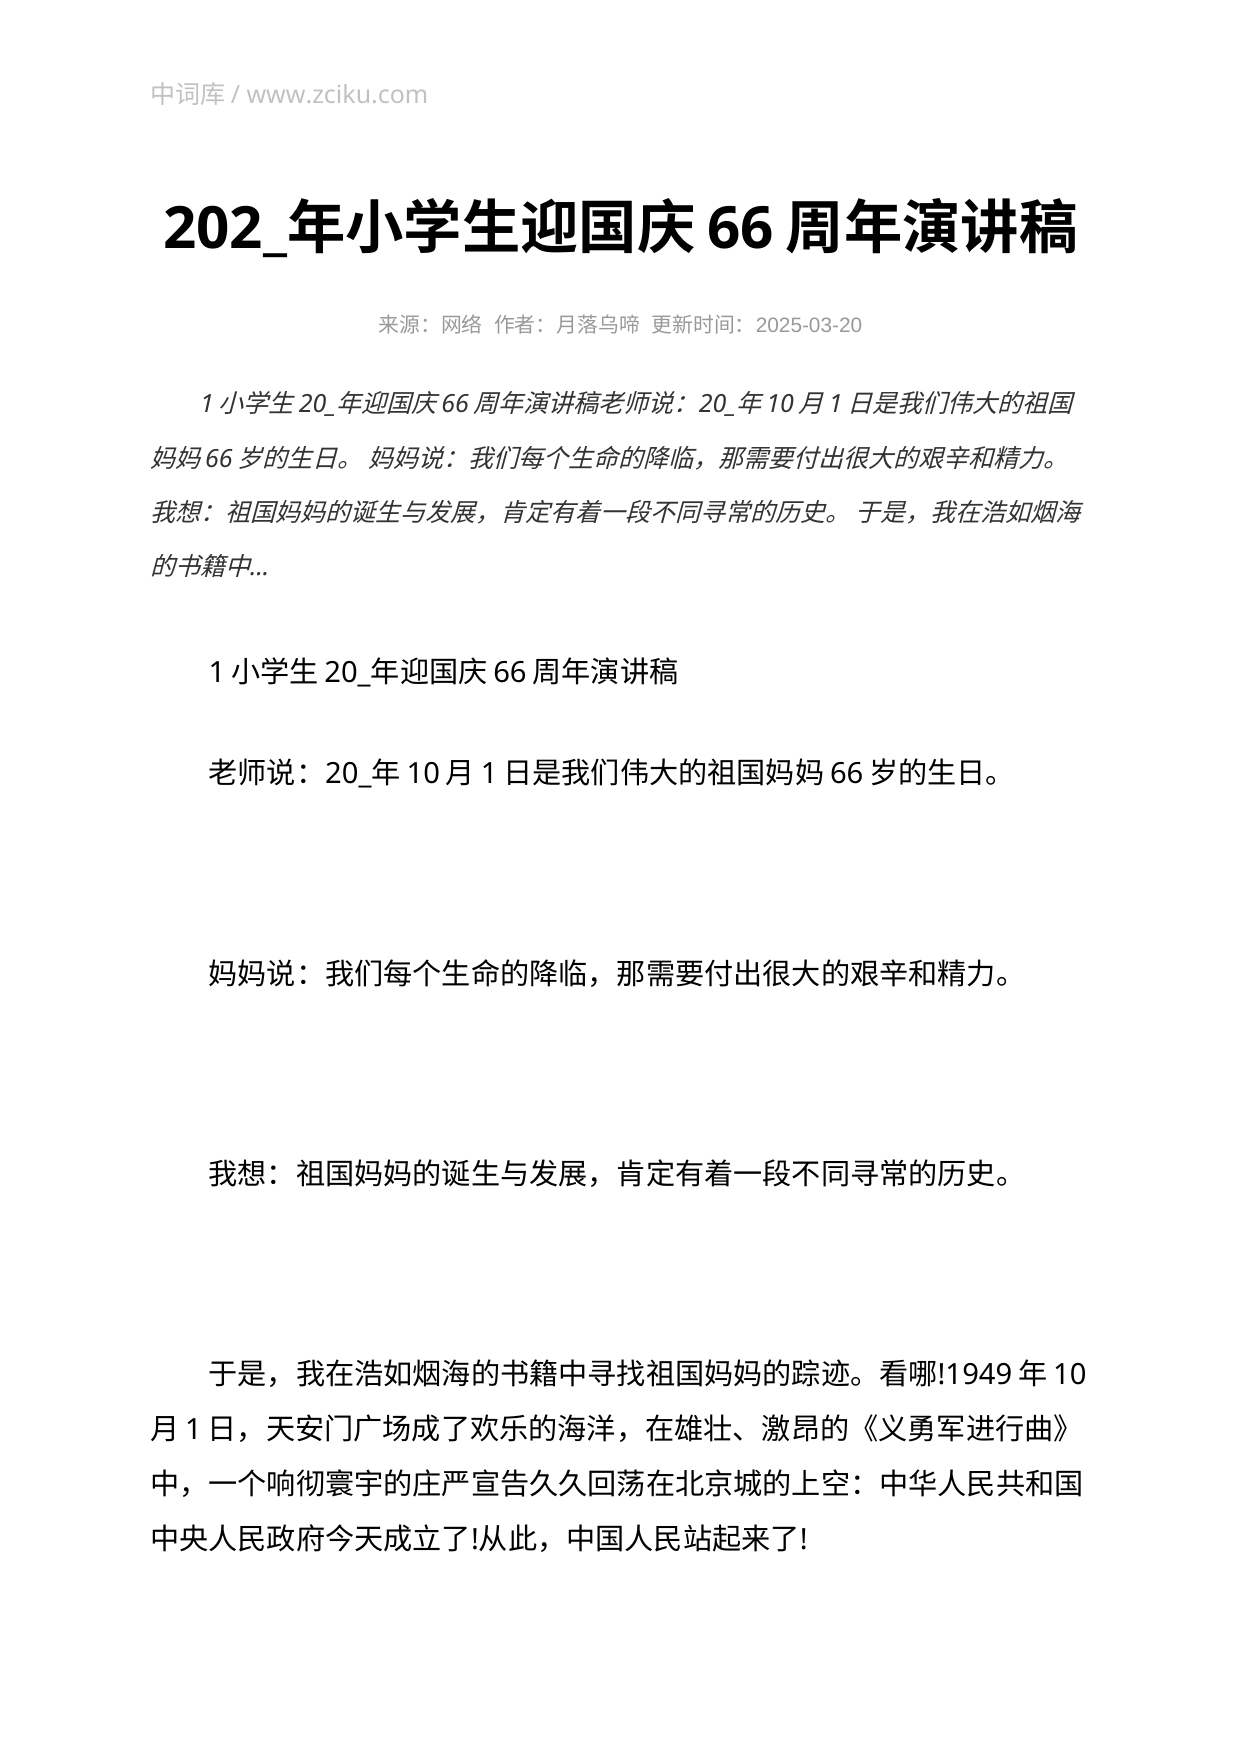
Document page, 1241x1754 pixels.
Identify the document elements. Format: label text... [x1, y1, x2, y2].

text 于是，我在浩如烟海的书籍中寻找祖国妈妈的踪迹。看哪!1949年10月1日，天安门广场成了欢乐的海洋，在雄壮、激昂的《义勇军进行曲》中，一个响彻寰宇的庄严宣告久久回荡在北京城的上空：中华人民共和国中央人民政府今天成立了!从此，中国人民站起来了! [150, 1351, 1090, 1558]
text 老师说：20_年10月1日是我们伟大的祖国妈妈66岁的生日。 [150, 750, 1090, 792]
subtitle 202_年小学生迎国庆66周年演讲稿 [150, 181, 1090, 266]
text 来源：网络 作者：月落乌啼 更新时间：2025-03-20 [150, 313, 1090, 337]
text 我想：祖国妈妈的诞生与发展，肯定有着一段不同寻常的历史。 [150, 1151, 1090, 1193]
text 妈妈说：我们每个生命的降临，那需要付出很大的艰辛和精力。 [150, 951, 1090, 993]
text 1小学生20_年迎国庆66周年演讲稿老师说：20_年10月1日是我们伟大的祖国妈妈66岁的生日。 妈妈说：我们每个生命的降临，那需要付出很大的艰辛和精力。 我想：祖国妈妈的诞生与发展，肯定有着一段不同寻常的历史。 于是，我在浩如烟海的书籍中... [150, 384, 1090, 583]
text 1小学生20_年迎国庆66周年演讲稿 [150, 648, 1090, 691]
